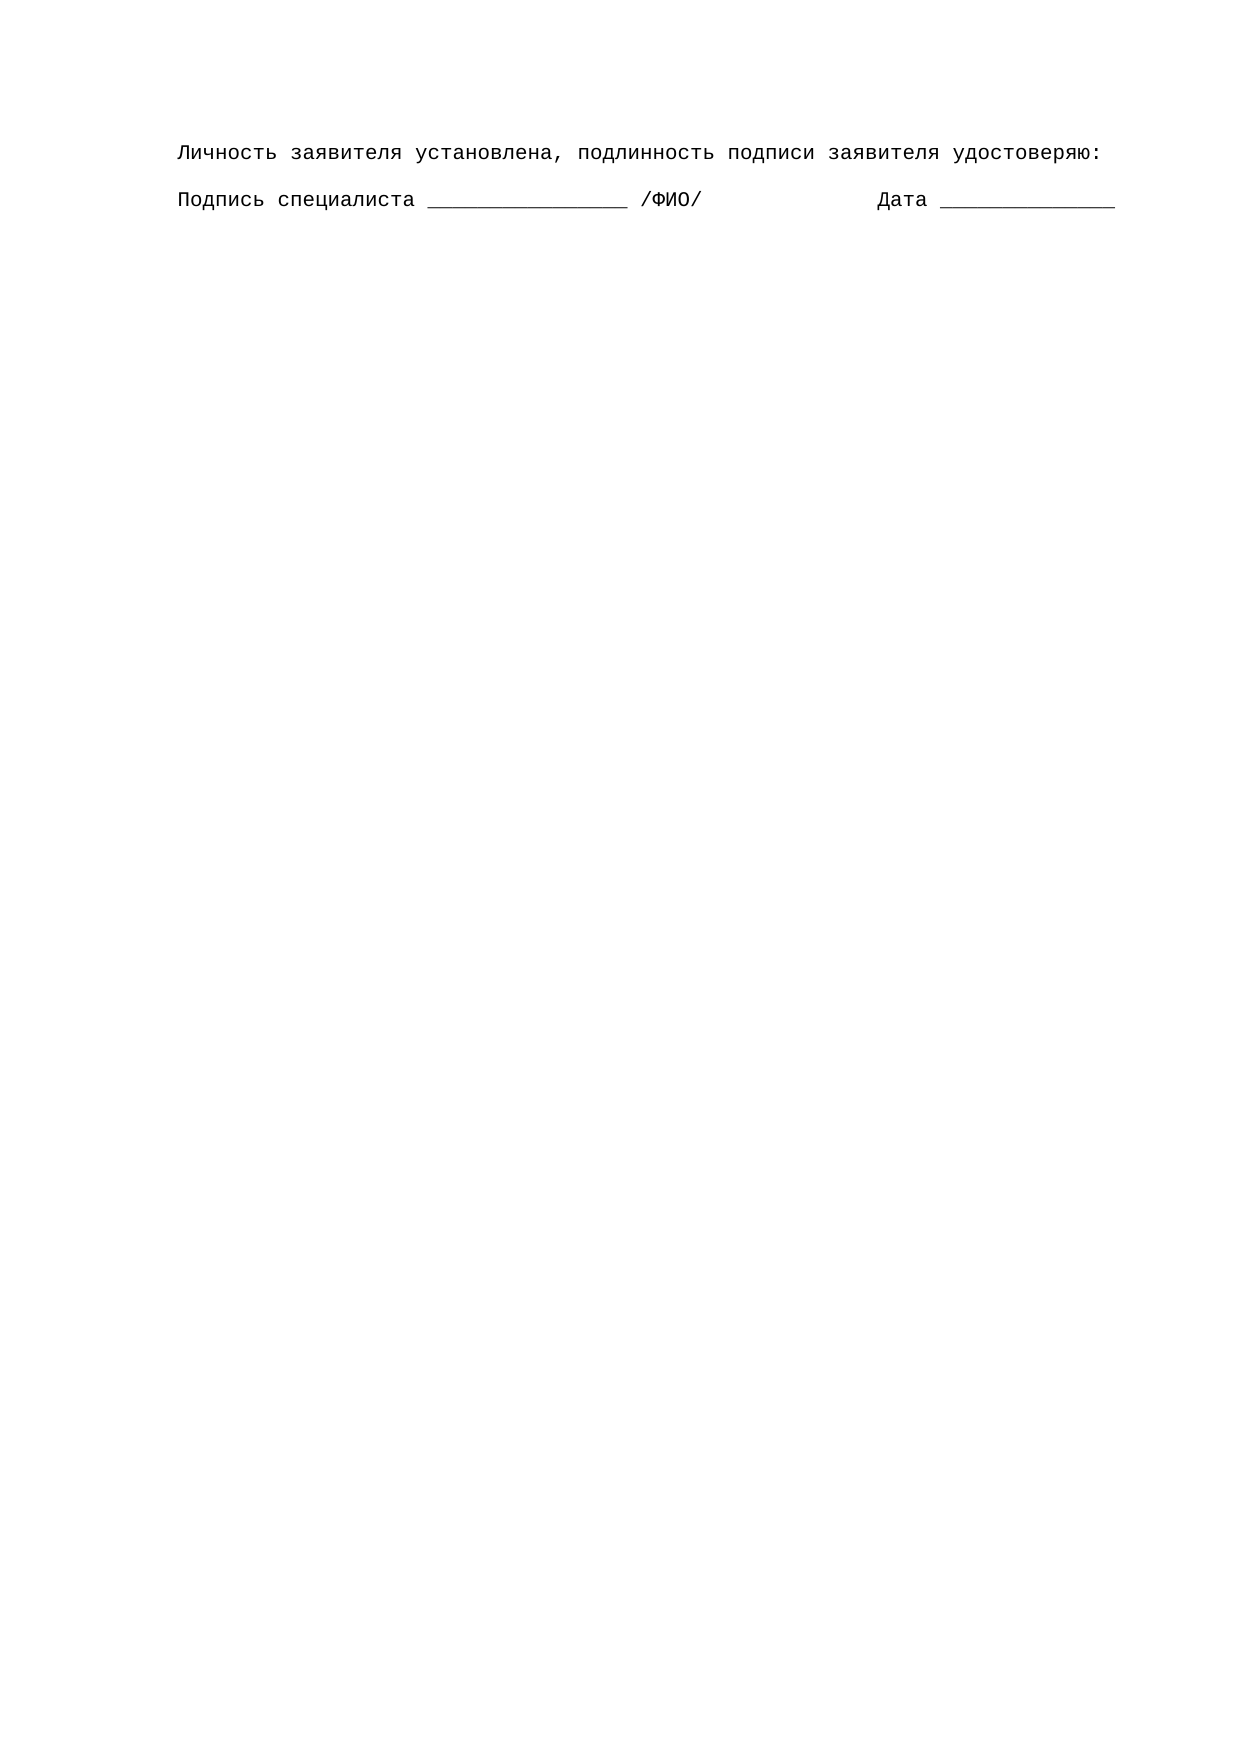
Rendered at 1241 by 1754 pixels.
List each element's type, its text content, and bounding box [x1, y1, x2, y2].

text Подпись специалиста ________________ /ФИО/ Дата ______________ [177, 189, 1152, 213]
text Личность заявителя установлена, подлинность подписи заявителя удостоверяю: [177, 142, 1152, 165]
